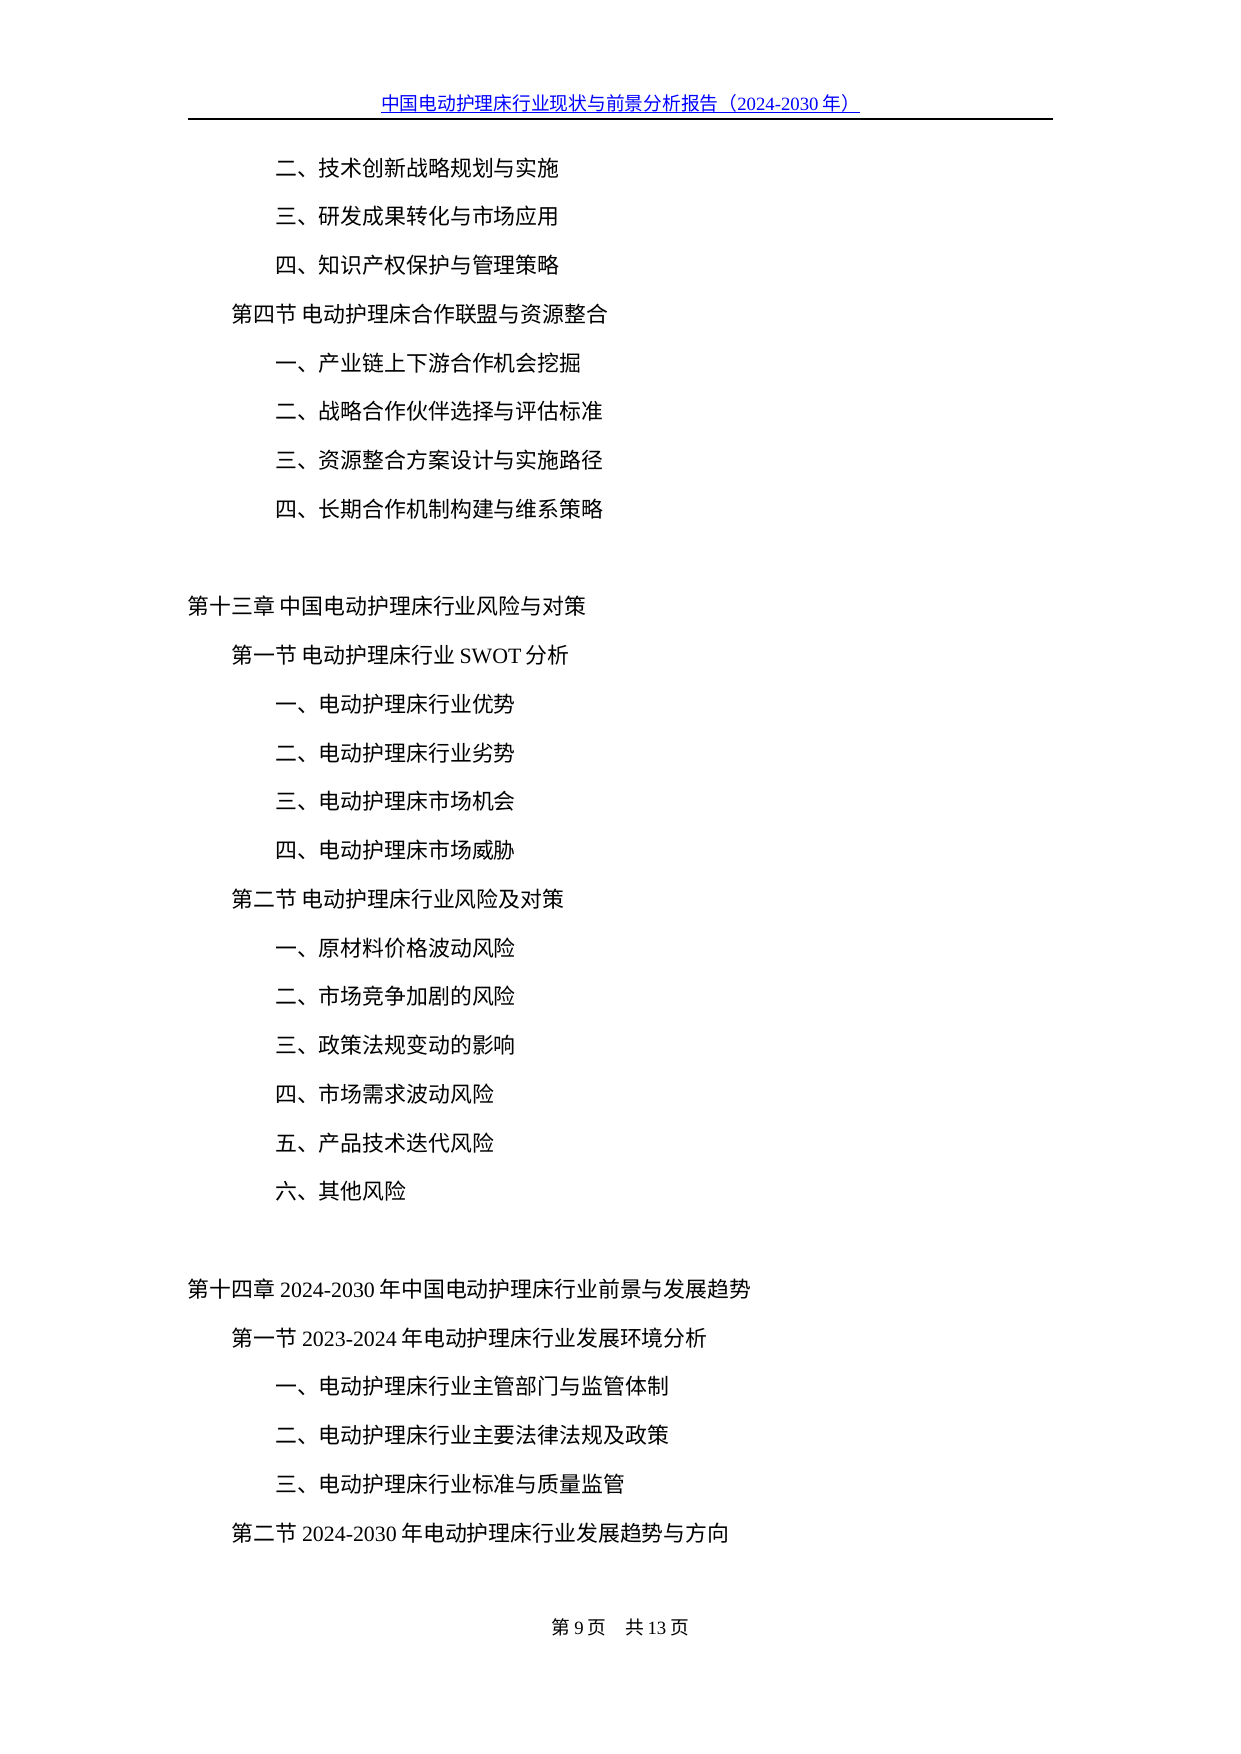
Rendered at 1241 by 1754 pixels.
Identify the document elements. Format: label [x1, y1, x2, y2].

text [187, 150, 1053, 1548]
